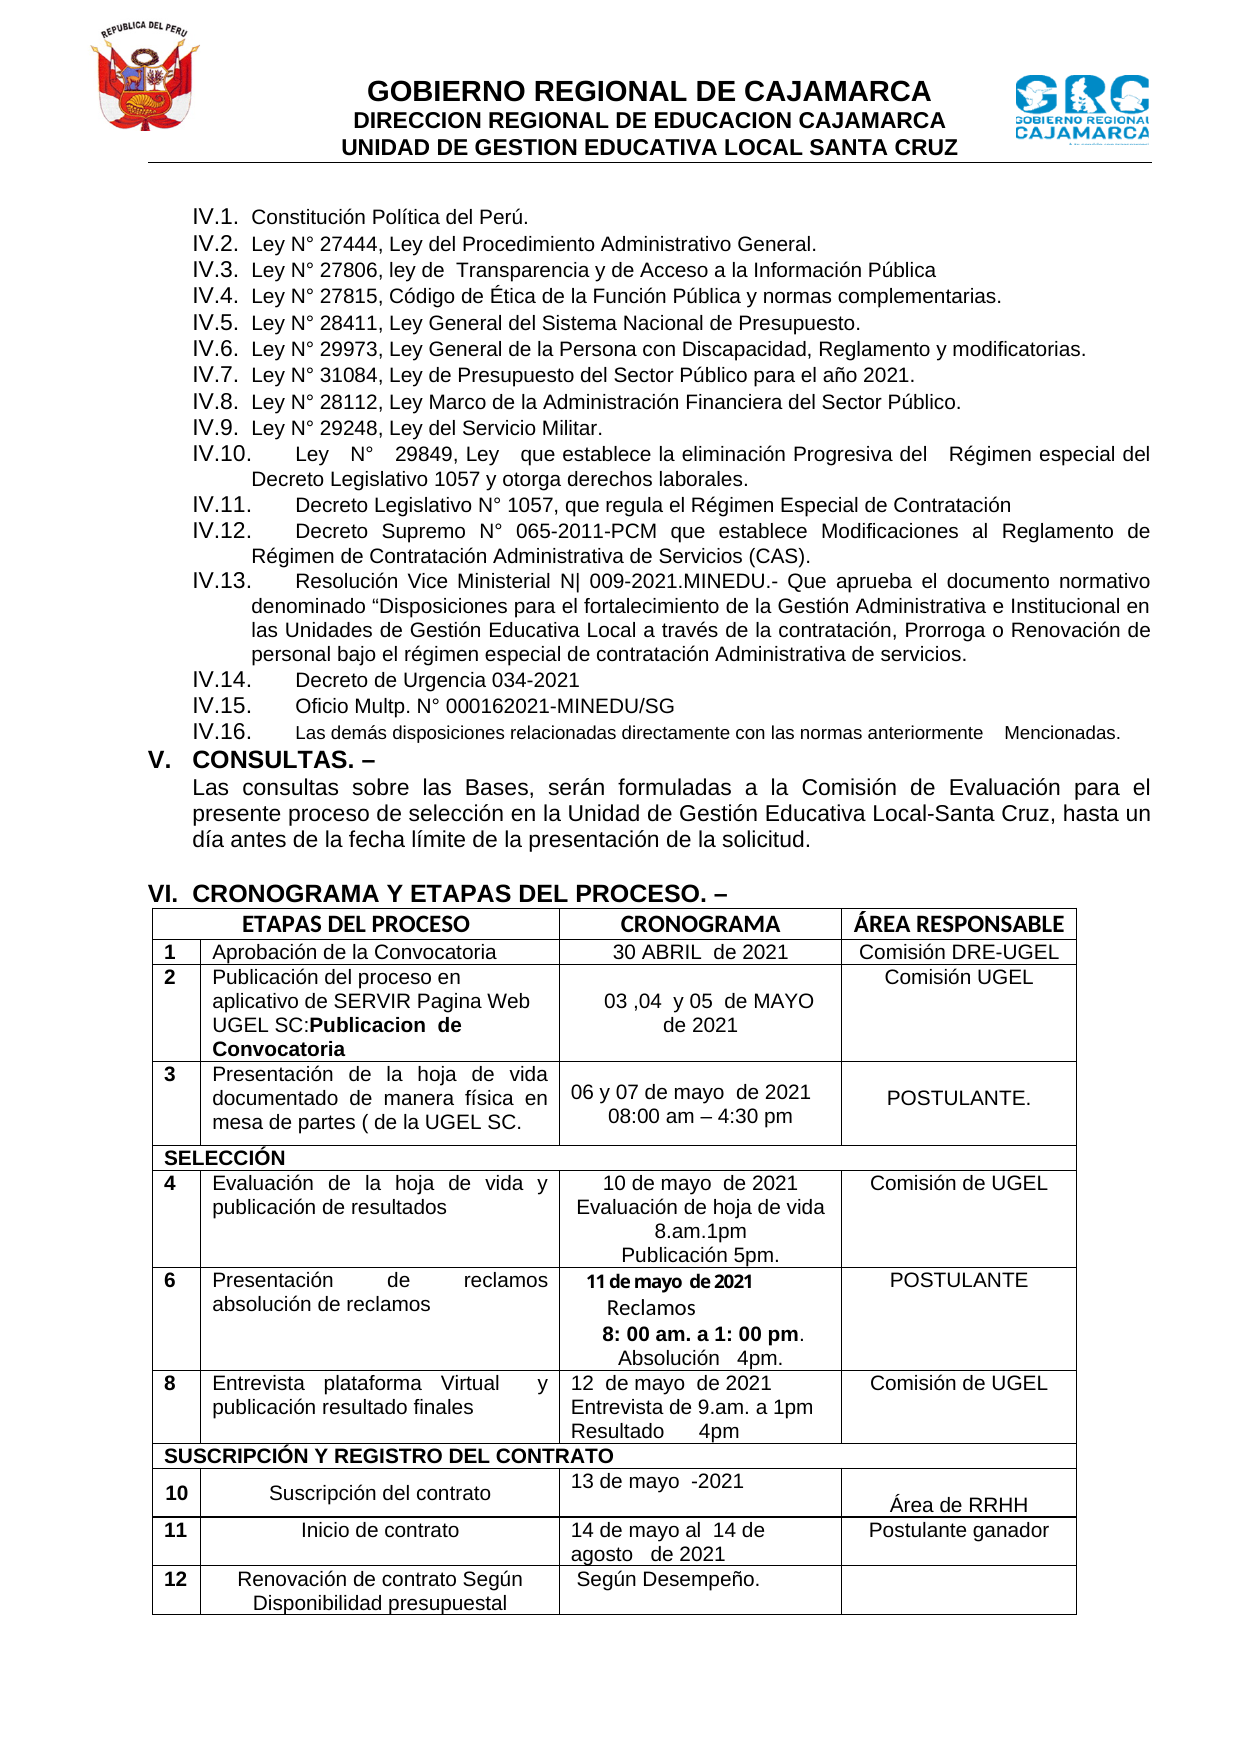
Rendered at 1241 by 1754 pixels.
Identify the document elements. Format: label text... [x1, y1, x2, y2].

table_cell [842, 1566, 1076, 1614]
table_cell 10 [153, 1469, 200, 1516]
picture [87, 18, 201, 131]
list Ley N° 29973, Ley General de la Persona con Discapacidad, Reglamento y modificatorias. [192, 335, 1152, 361]
table_header CRONOGRAMA [560, 909, 841, 939]
table_cell Área de RRHH [842, 1469, 1076, 1516]
table_header ETAPAS DEL PROCESO [153, 909, 559, 939]
table_cell Comisión UGEL [842, 965, 1076, 1061]
picture [1014, 75, 1148, 144]
list CRONOGRAMA Y ETAPAS DEL PROCESO. – [148, 879, 1152, 908]
table_cell Inicio de contrato [201, 1518, 559, 1565]
list CONSULTAS. – [148, 745, 1152, 773]
table_cell SELECCIÓN [153, 1146, 1076, 1170]
table_cell Suscripción del contrato [201, 1469, 559, 1516]
list Ley N° 27815, Código de Ética de la Función Pública y normas complementarias. [192, 282, 1152, 309]
list Ley N° 29248, Ley del Servicio Militar. [192, 414, 1152, 440]
table_cell Presentación de la hoja de vida documentado de manera física en mesa de partes ( de la UGEL SC. [201, 1062, 559, 1145]
table_cell Entrevista plataforma Virtual y publicación resultado finales [201, 1371, 559, 1442]
table_cell 3 [153, 1062, 200, 1145]
table_cell 03 ,04 y 05 de MAYO de 2021 [560, 965, 841, 1061]
table_cell Renovación de contrato Según Disponibilidad presupuestal [201, 1566, 559, 1614]
table_cell 4 [153, 1171, 200, 1267]
table_cell 10 de mayo de 2021 Evaluación de hoja de vida 8.am.1pm Publicación 5pm. [560, 1171, 841, 1267]
table_cell Aprobación de la Convocatoria [201, 940, 559, 964]
table_cell 12 de mayo de 2021 Entrevista de 9.am. a 1pm Resultado 4pm [560, 1371, 841, 1442]
table_cell 8 [153, 1371, 200, 1442]
list Resolución Vice Ministerial N| 009-2021.MINEDU.- Que aprueba el documento normativo denominado “Disposiciones para el fortalecimiento de la Gestión Administrativa e Institucional en las Unidades de Gestión Educativa Local a través de la contratación, Prorroga o Renovación de personal bajo el régimen especial de contratación Administrativa de servicios. [192, 567, 1152, 666]
list Decreto Supremo N° 065-2011-PCM que establece Modificaciones al Reglamento de Régimen de Contratación Administrativa de Servicios (CAS). [192, 517, 1152, 567]
table_cell 1 [153, 940, 200, 964]
list Ley N° 28411, Ley General del Sistema Nacional de Presupuesto. [192, 309, 1152, 335]
list Constitución Política del Perú. [192, 203, 1152, 229]
table_cell 06 y 07 de mayo de 2021 08:00 am – 4:30 pm [560, 1062, 841, 1145]
table_cell Postulante ganador [842, 1518, 1076, 1565]
table_cell Publicación del proceso en aplicativo de SERVIR Pagina Web UGEL SC:Publicacion de Convocatoria [201, 965, 559, 1061]
list Ley N° 31084, Ley de Presupuesto del Sector Público para el año 2021. [192, 361, 1152, 388]
table_cell 2 [153, 965, 200, 1061]
table_cell 13 de mayo -2021 [560, 1469, 841, 1516]
table_cell 30 ABRIL de 2021 [560, 940, 841, 964]
list Decreto de Urgencia 034-2021 [192, 666, 1152, 692]
table_cell 12 [153, 1566, 200, 1614]
list Ley N° 29849, Ley que establece la eliminación Progresiva del Régimen especial del Decreto Legislativo 1057 y otorga derechos laborales. [192, 440, 1152, 491]
table_cell POSTULANTE. [842, 1062, 1076, 1145]
list Decreto Legislativo N° 1057, que regula el Régimen Especial de Contratación [192, 491, 1152, 517]
table_cell 14 de mayo al 14 de agosto de 2021 [560, 1518, 841, 1565]
table_cell Según Desempeño. [560, 1566, 841, 1614]
table_cell SUSCRIPCIÓN Y REGISTRO DEL CONTRATO [153, 1444, 1076, 1467]
table_cell Presentación de reclamos absolución de reclamos [201, 1268, 559, 1369]
list Las demás disposiciones relacionadas directamente con las normas anteriormente Mencionadas. [192, 718, 1152, 745]
list Ley N° 27444, Ley del Procedimiento Administrativo General. [192, 229, 1152, 256]
list Ley N° 27806, ley de Transparencia y de Acceso a la Información Pública [192, 256, 1152, 282]
table_cell Comisión de UGEL [842, 1371, 1076, 1442]
list Ley N° 28112, Ley Marco de la Administración Financiera del Sector Público. [192, 388, 1152, 414]
table_cell 11 de mayo de 2021 Reclamos 8: 00 am. a 1: 00 pm. Absolución 4pm. [560, 1268, 841, 1369]
list Oficio Multp. N° 000162021-MINEDU/SG [192, 692, 1152, 718]
table_cell 6 [153, 1268, 200, 1369]
table_cell Evaluación de la hoja de vida y publicación de resultados [201, 1171, 559, 1267]
text Las consultas sobre las Bases, serán formuladas a la Comisión de Evaluación para el presente proceso de selección en la Unidad de Gestión Educativa Local-Santa Cruz, hasta un día antes de la fecha límite de la presentación de la solicitud. [192, 773, 1152, 852]
table_cell POSTULANTE [842, 1268, 1076, 1369]
table_cell Comisión DRE-UGEL [842, 940, 1076, 964]
table_header ÁREA RESPONSABLE [842, 909, 1076, 939]
table_cell 11 [153, 1518, 200, 1565]
table_cell Comisión de UGEL [842, 1171, 1076, 1267]
